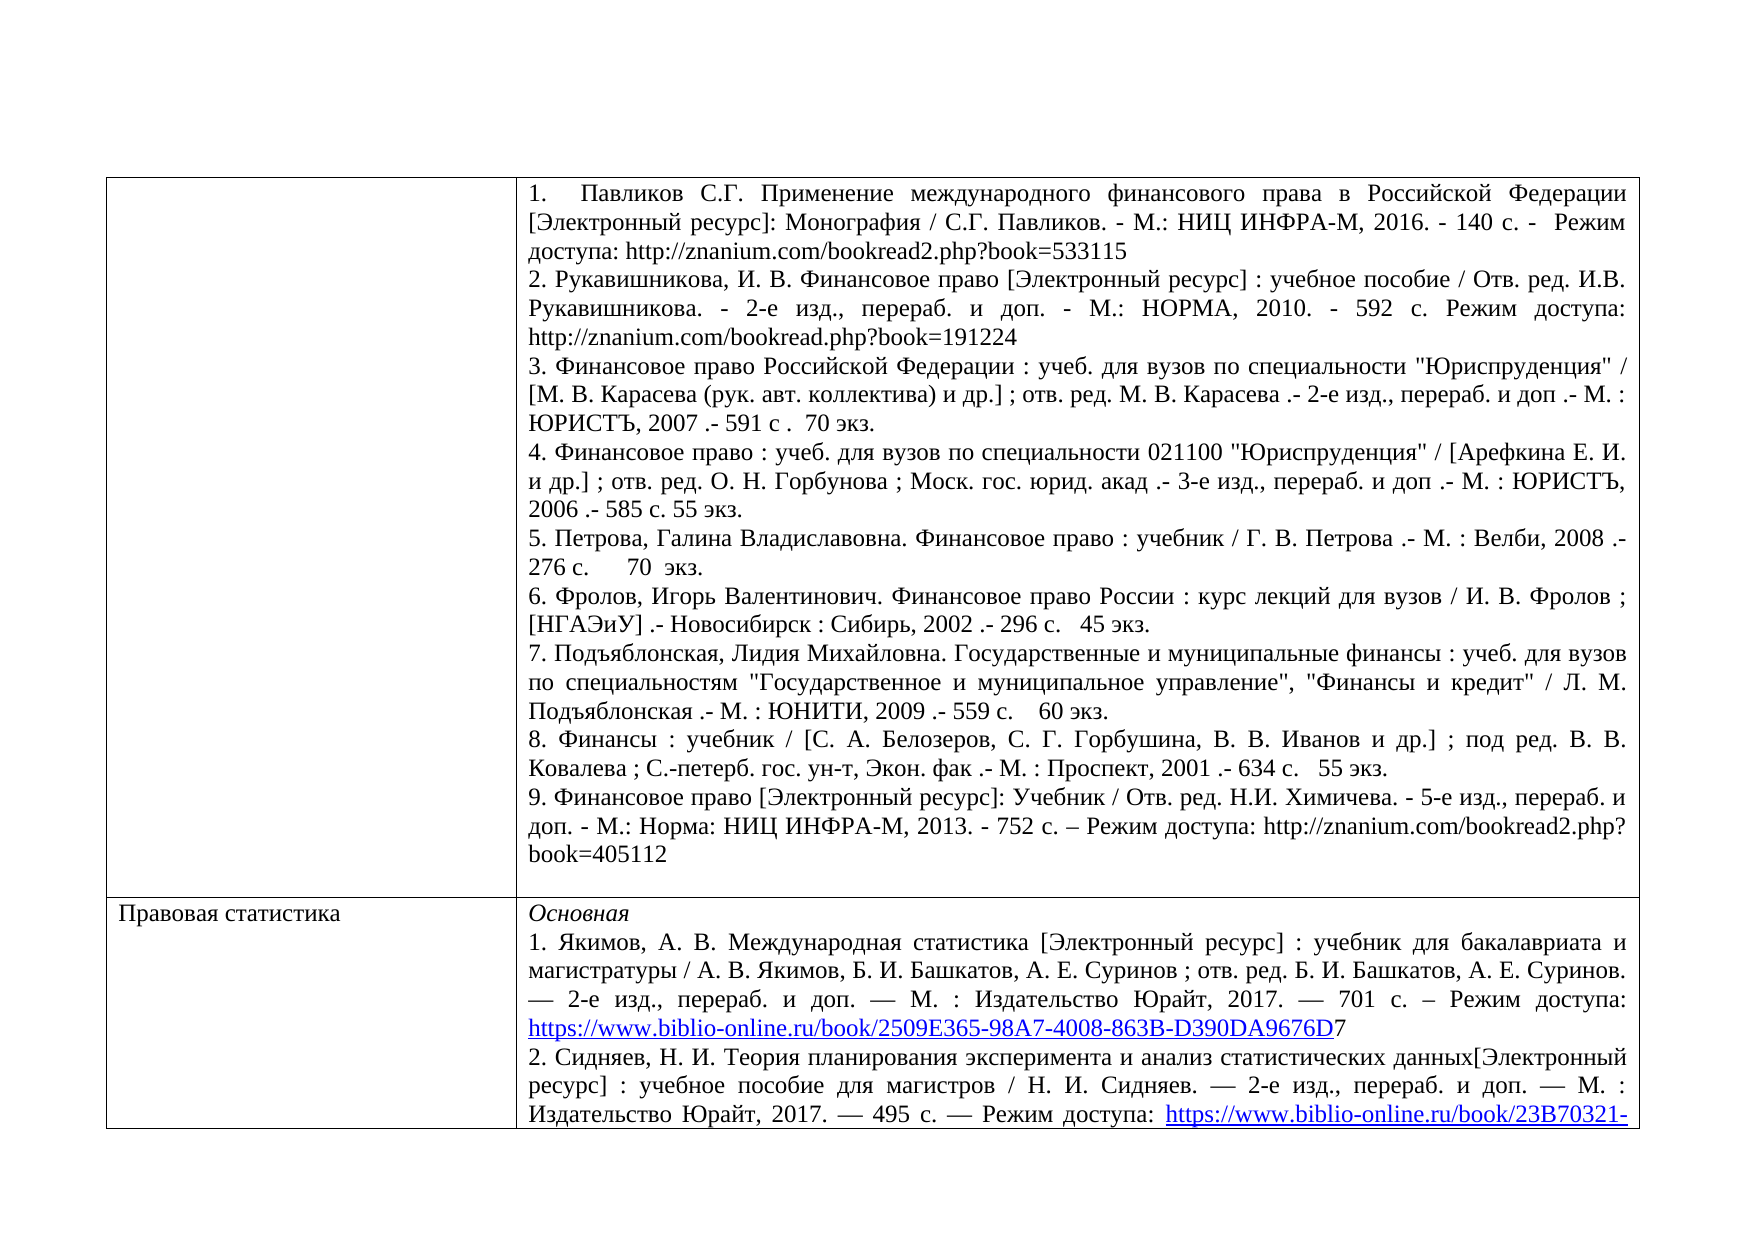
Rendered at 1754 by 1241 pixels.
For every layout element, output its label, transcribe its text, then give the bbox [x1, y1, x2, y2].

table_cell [107, 178, 516, 897]
table_cell Правовая статистика [107, 898, 516, 1128]
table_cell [517, 898, 1639, 1128]
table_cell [517, 178, 1639, 897]
